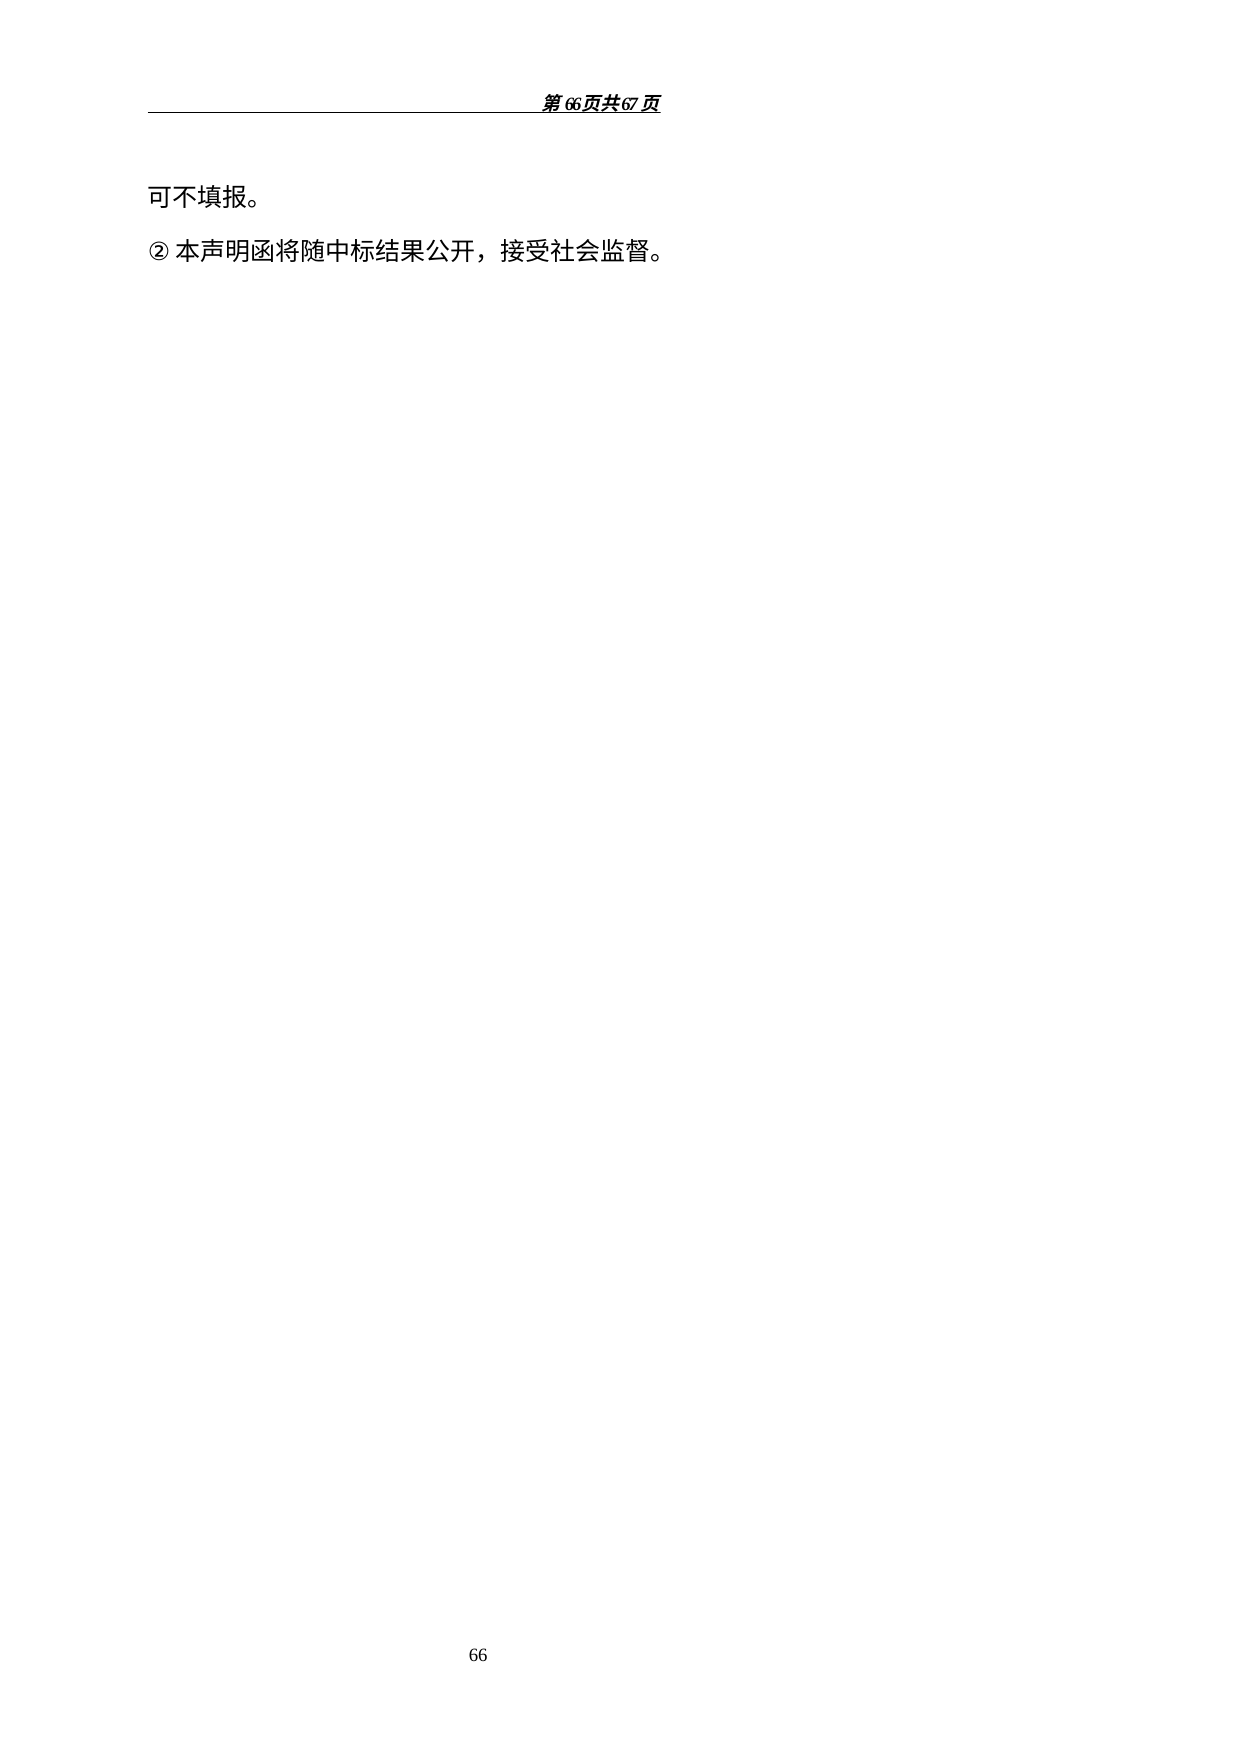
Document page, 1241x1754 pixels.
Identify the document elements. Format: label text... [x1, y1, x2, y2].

text ②本声明函将随中标结果公开，接受社会监督。 [148, 232, 1089, 268]
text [148, 177, 1089, 213]
